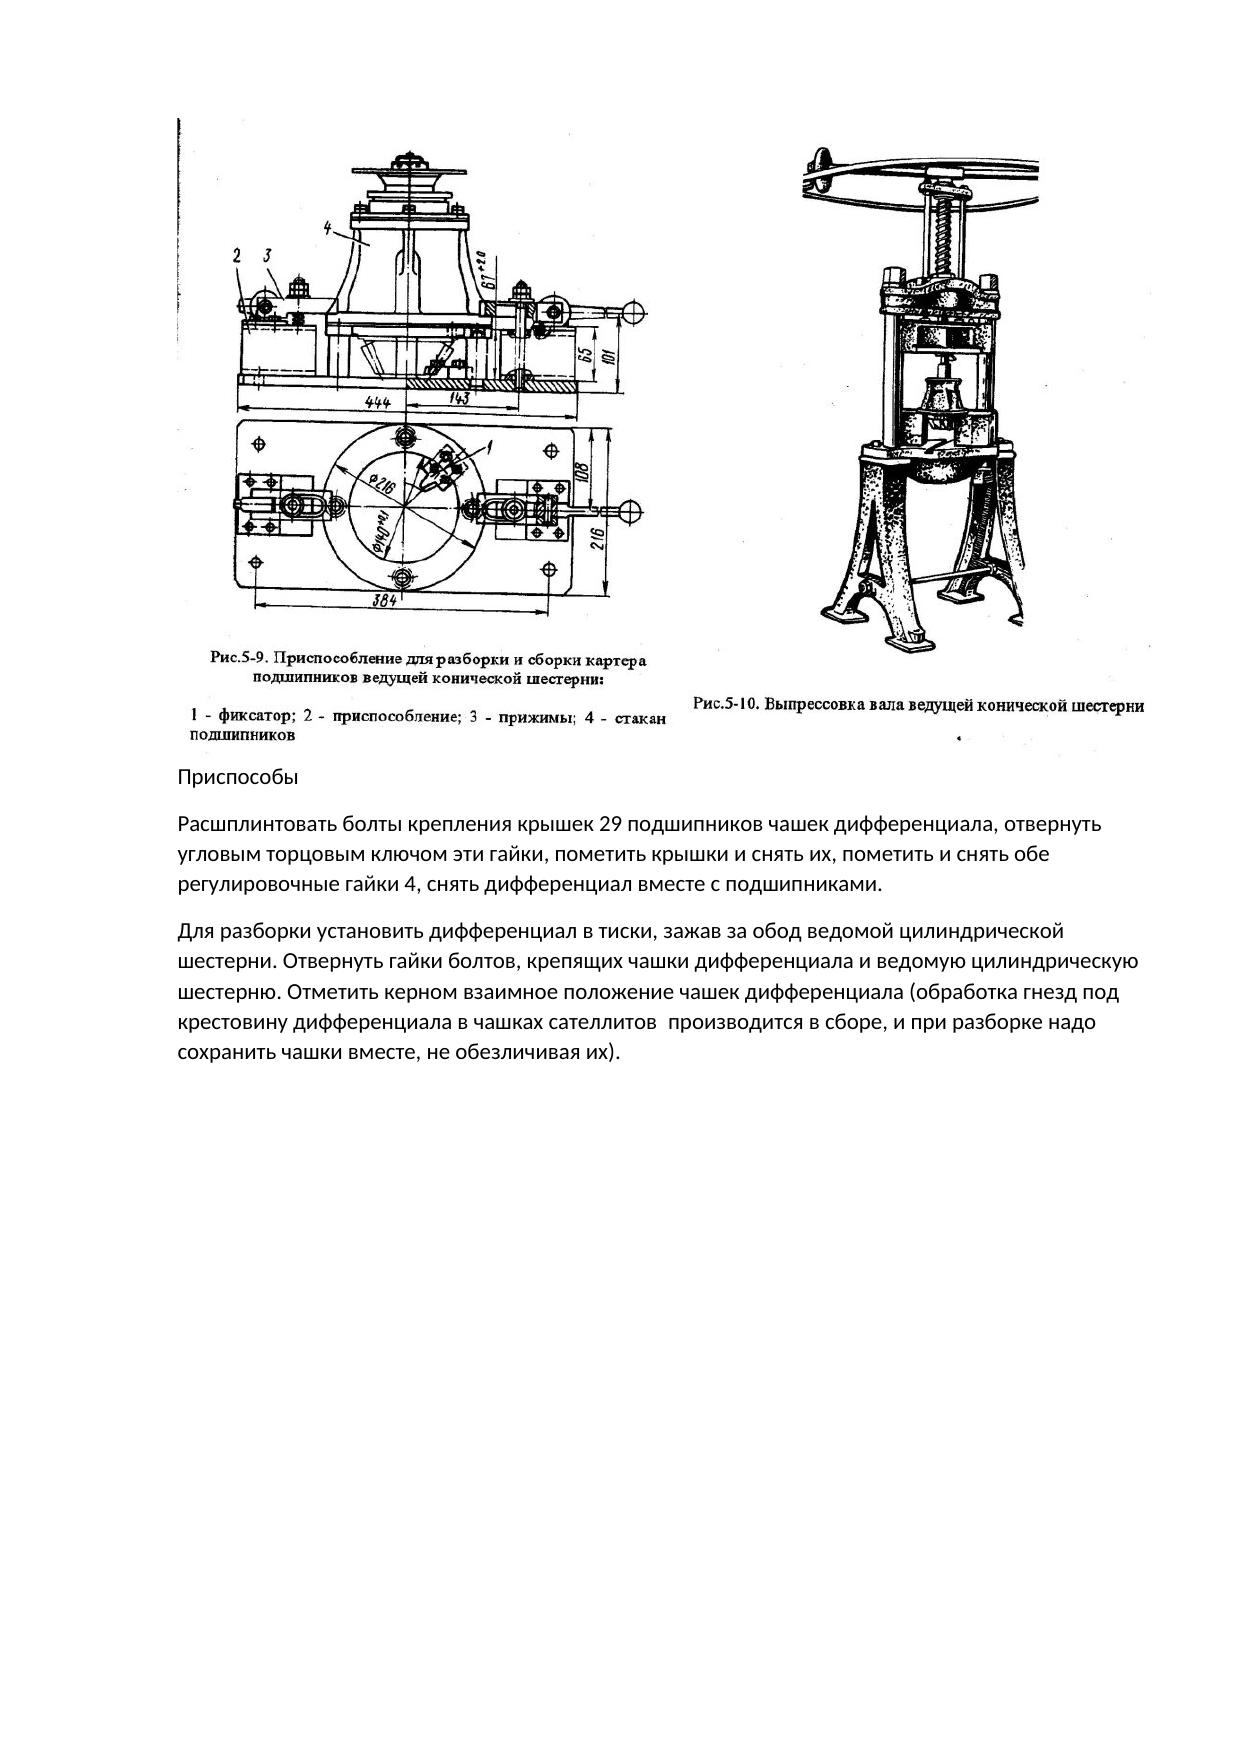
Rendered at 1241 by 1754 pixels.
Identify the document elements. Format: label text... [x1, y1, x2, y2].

text Расшплинтовать болты крепления крышек 29 подшипников чашек дифференциала, отвернуть угловым торцовым ключом эти гайки, пометить крышки и снять их, пометить и снять обе регулировочные гайки 4, снять дифференциал вместе с подшипниками. [177, 809, 1152, 898]
text Приспособы [177, 761, 1152, 790]
picture [177, 118, 1152, 761]
text Для разборки установить дифференциал в тиски, зажав за обод ведомой цилиндрической шестерни. Отвернуть гайки болтов, крепящих чашки дифференциала и ведомую цилиндрическую шестерню. Отметить керном взаимное положение чашек дифференциала (обработка гнезд под крестовину дифференциала в чашках сателлитов производится в сборе, и при разборке надо сохранить чашки вместе, не обезличивая их). [177, 916, 1152, 1065]
